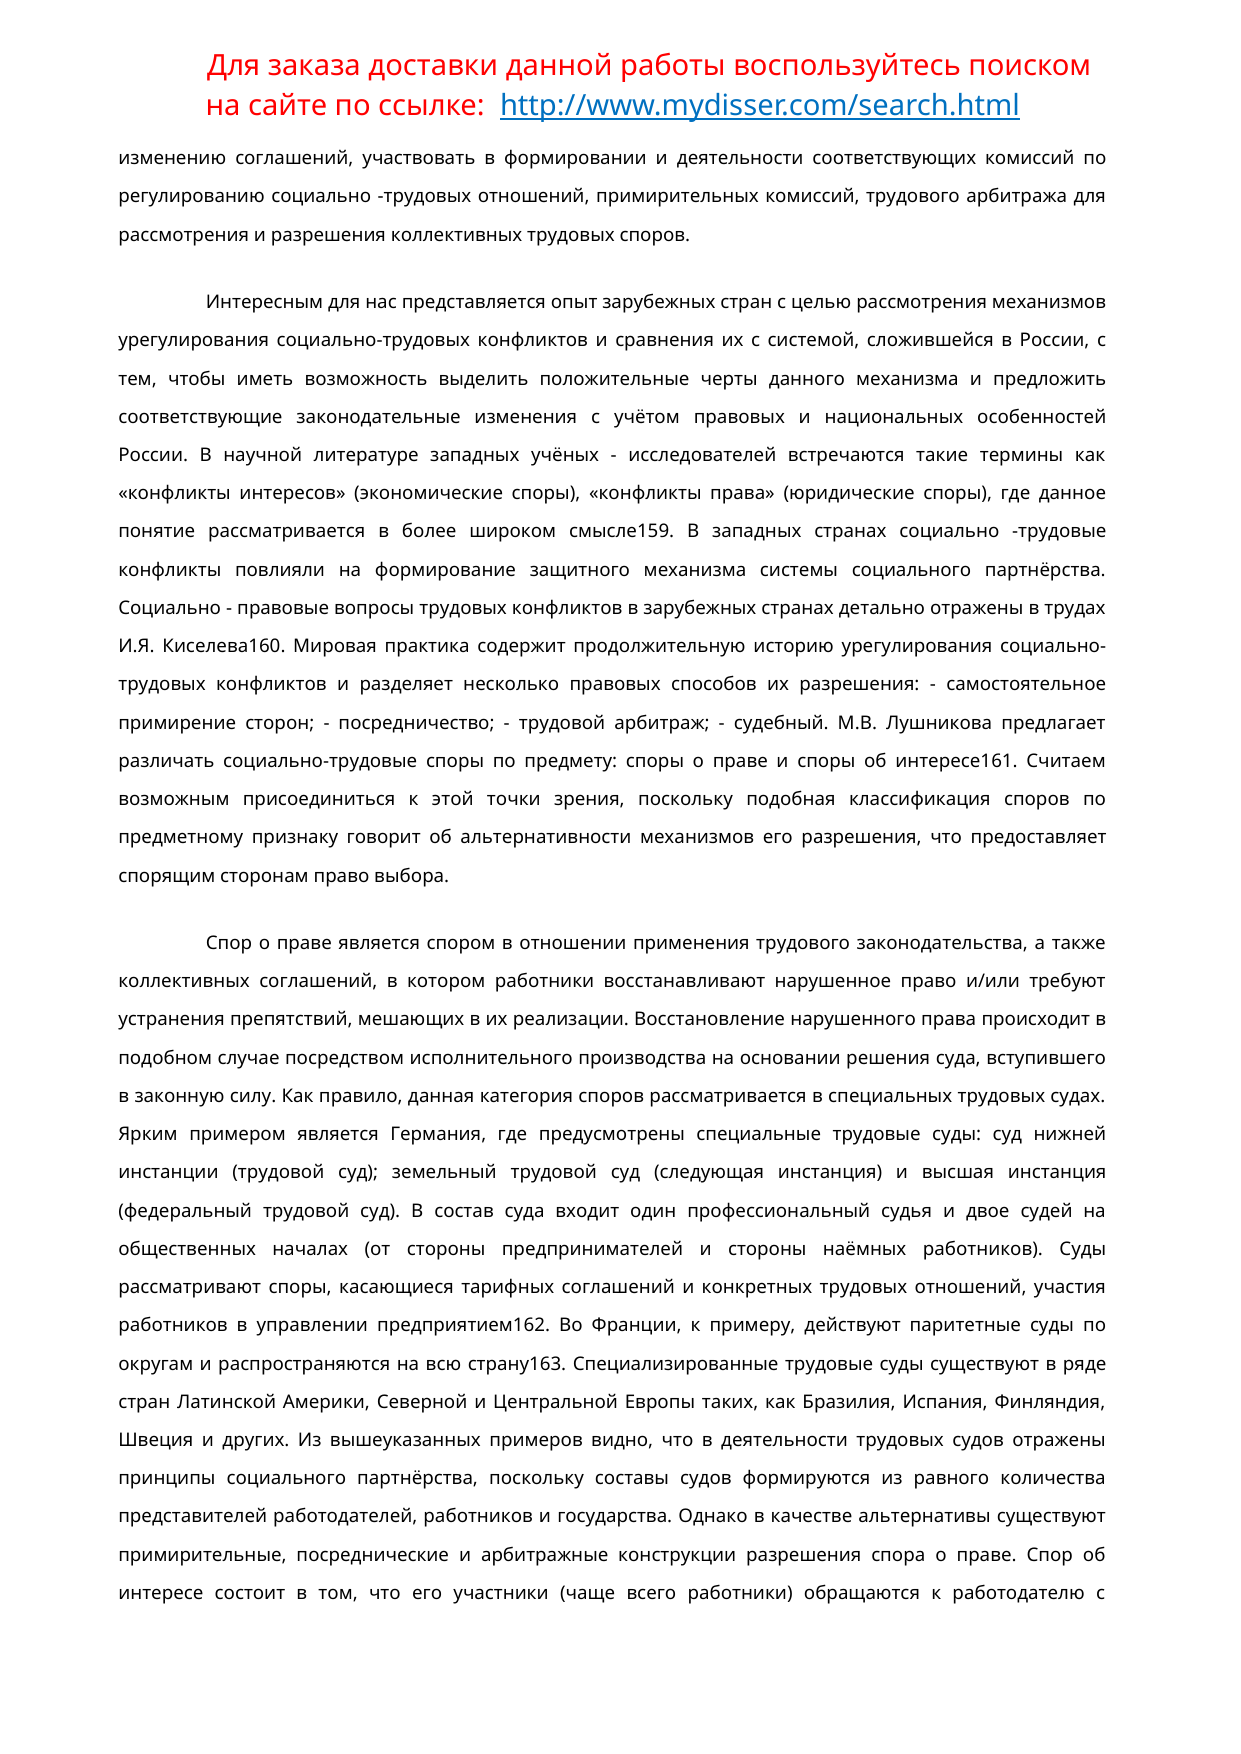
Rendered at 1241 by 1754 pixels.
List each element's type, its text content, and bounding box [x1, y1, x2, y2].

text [118, 144, 1107, 247]
text Интересным для нас представляется опыт зарубежных стран с целью рассмотрения механизмов урегулирования социально-трудовых конфликтов и сравнения их с системой, сложившейся в России, с тем, чтобы иметь возможность выделить положительные черты данного механизма и предложить соответствующие законодательные изменения с учётом правовых и национальных особенностей России. В научной литературе западных учёных - исследователей встречаются такие термины как «конфликты интересов» (экономические споры), «конфликты права» (юридические споры), где данное понятие рассматривается в более широком смысле159. В западных странах социально -трудовые конфликты повлияли на формирование защитного механизма системы социального партнёрства. Социально - правовые вопросы трудовых конфликтов в зарубежных странах детально отражены в трудах И.Я. Киселева160. Мировая практика содержит продолжительную историю урегулирования социально-трудовых конфликтов и разделяет несколько правовых способов их разрешения: - самостоятельное примирение сторон; - посредничество; - трудовой арбитраж; - судебный. М.В. Лушникова предлагает различать социально-трудовые споры по предмету: споры о праве и споры об интересе161. Считаем возможным присоединиться к этой точки зрения, поскольку подобная классификация споров по предметному признаку говорит об альтернативности механизмов его разрешения, что предоставляет спорящим сторонам право выбора. [118, 288, 1107, 887]
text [118, 929, 1107, 1605]
